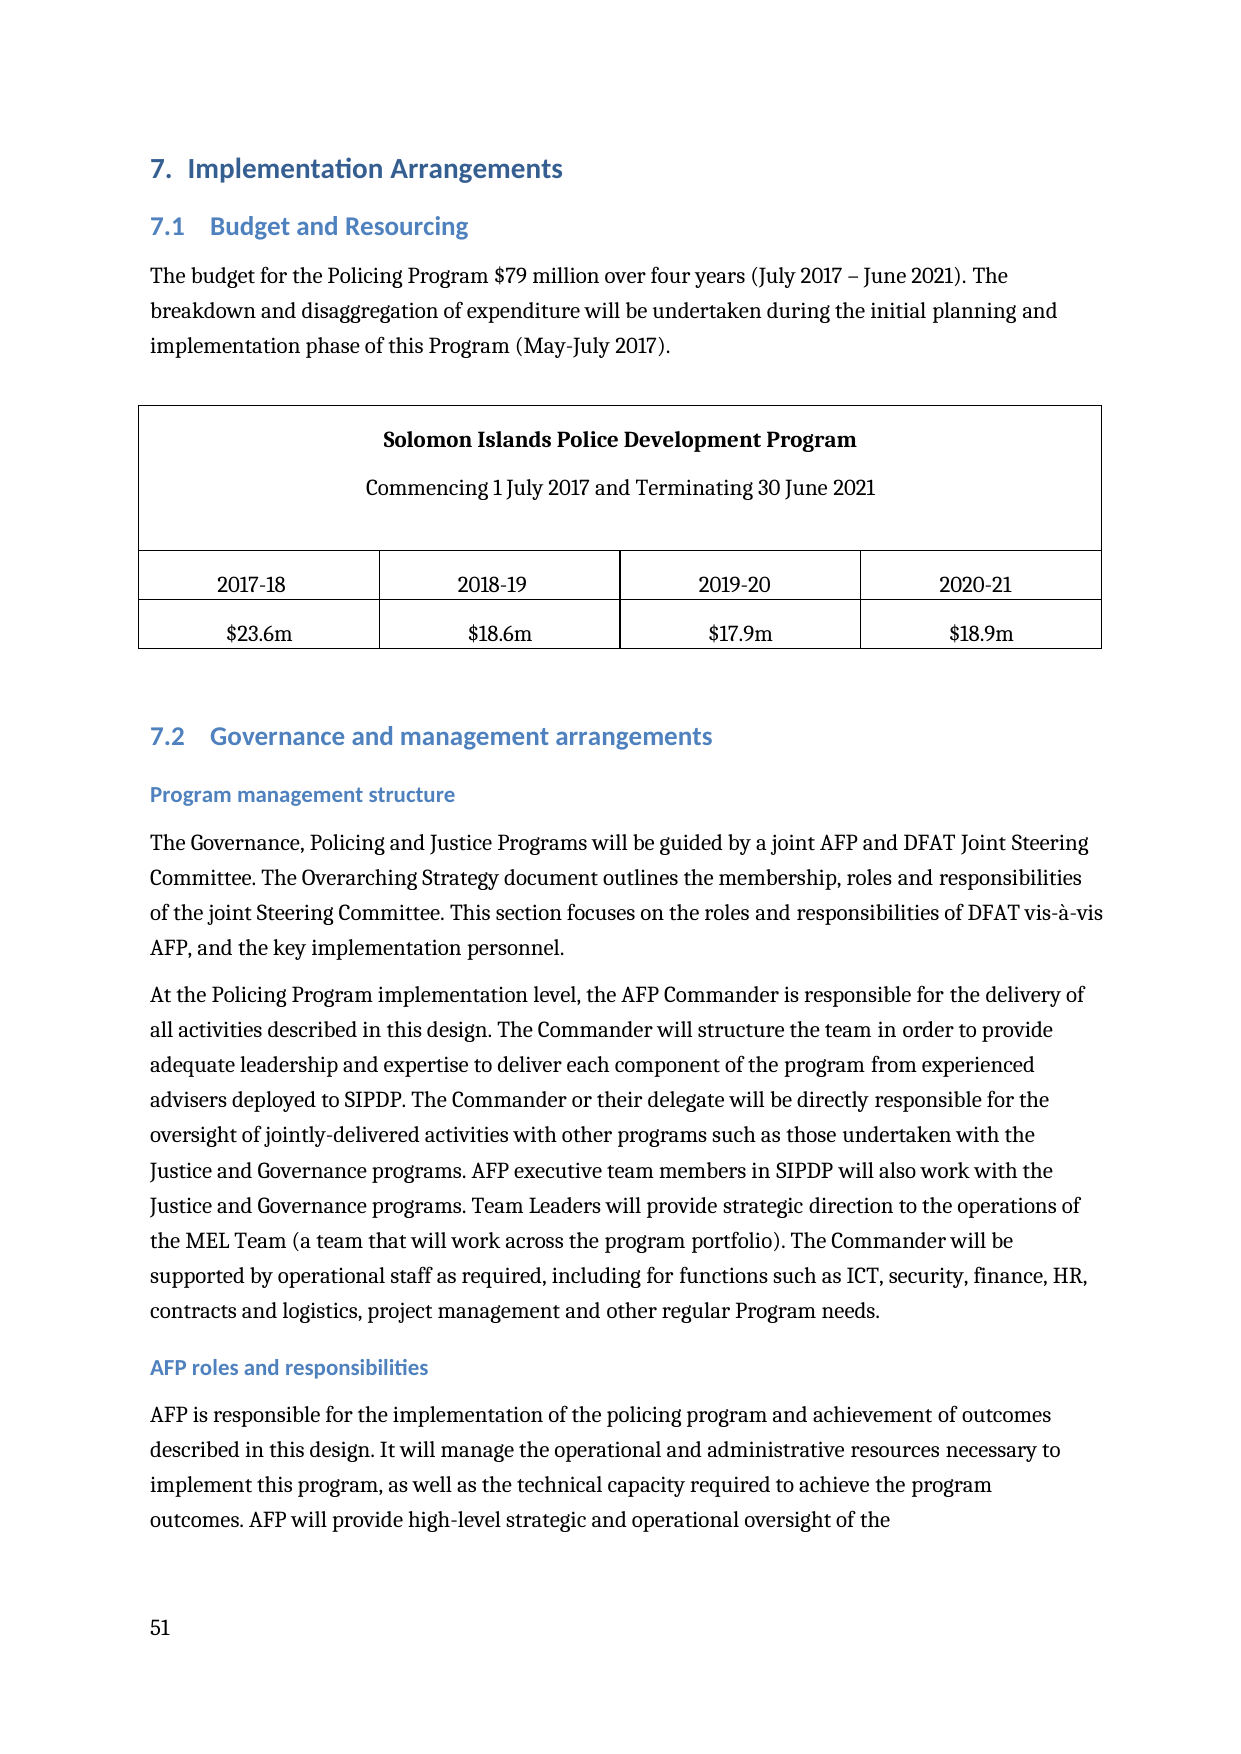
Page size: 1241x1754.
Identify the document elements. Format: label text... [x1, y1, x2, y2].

text The Governance, Policing and Justice Programs will be guided by a joint AFP and DFAT Joint Steering Committee. The Overarching Strategy document outlines the membership, roles and responsibilities of the joint Steering Committee. This section focuses on the roles and responsibilities of DFAT vis-à-vis AFP, and the key implementation personnel. [150, 830, 1103, 961]
table_cell $23.6m [139, 600, 379, 648]
subtitle Governance and management arrangements [150, 719, 1115, 752]
table_cell $17.9m [621, 600, 860, 648]
table_cell 2017-18 [139, 551, 379, 599]
text AFP is responsible for the implementation of the policing program and achievement of outcomes described in this design. It will manage the operational and administrative resources necessary to implement this program, as well as the technical capacity required to achieve the program outcomes. AFP will provide high-level strategic and operational oversight of the [150, 1402, 1084, 1533]
subtitle AFP roles and responsibilities [150, 1353, 1103, 1381]
table_cell 2018-19 [380, 551, 619, 599]
table_header Solomon Islands Police Development Program Commencing 1 July 2017 and Terminating 30 June 2021 [139, 406, 1101, 550]
subtitle Implementation Arrangements [150, 150, 1115, 186]
table_cell $18.9m [861, 600, 1101, 648]
text The budget for the Policing Program $79 million over four years (July 2017 – June 2021). The breakdown and disaggregation of expenditure will be undertaken during the initial planning and implementation phase of this Program (May-July 2017). [150, 263, 1084, 359]
table_cell $18.6m [380, 600, 619, 648]
table_cell 2019-20 [621, 551, 860, 599]
subtitle Program management structure [150, 781, 1103, 809]
subtitle Budget and Resourcing [150, 209, 1115, 242]
table_cell 2020-21 [861, 551, 1101, 599]
text At the Policing Program implementation level, the AFP Commander is responsible for the delivery of all activities described in this design. The Commander will structure the team in order to provide adequate leadership and expertise to deliver each component of the program from experienced advisers deployed to SIPDP. The Commander or their delegate will be directly responsible for the oversight of jointly-delivered activities with other programs such as those undertaken with the Justice and Governance programs. AFP executive team members in SIPDP will also work with the Justice and Governance programs. Team Leaders will provide strategic direction to the operations of the MEL Team (a team that will work across the program portfolio). The Commander will be supported by operational staff as required, including for functions such as ICT, security, finance, HR, contracts and logistics, project management and other regular Program needs. [150, 981, 1089, 1324]
